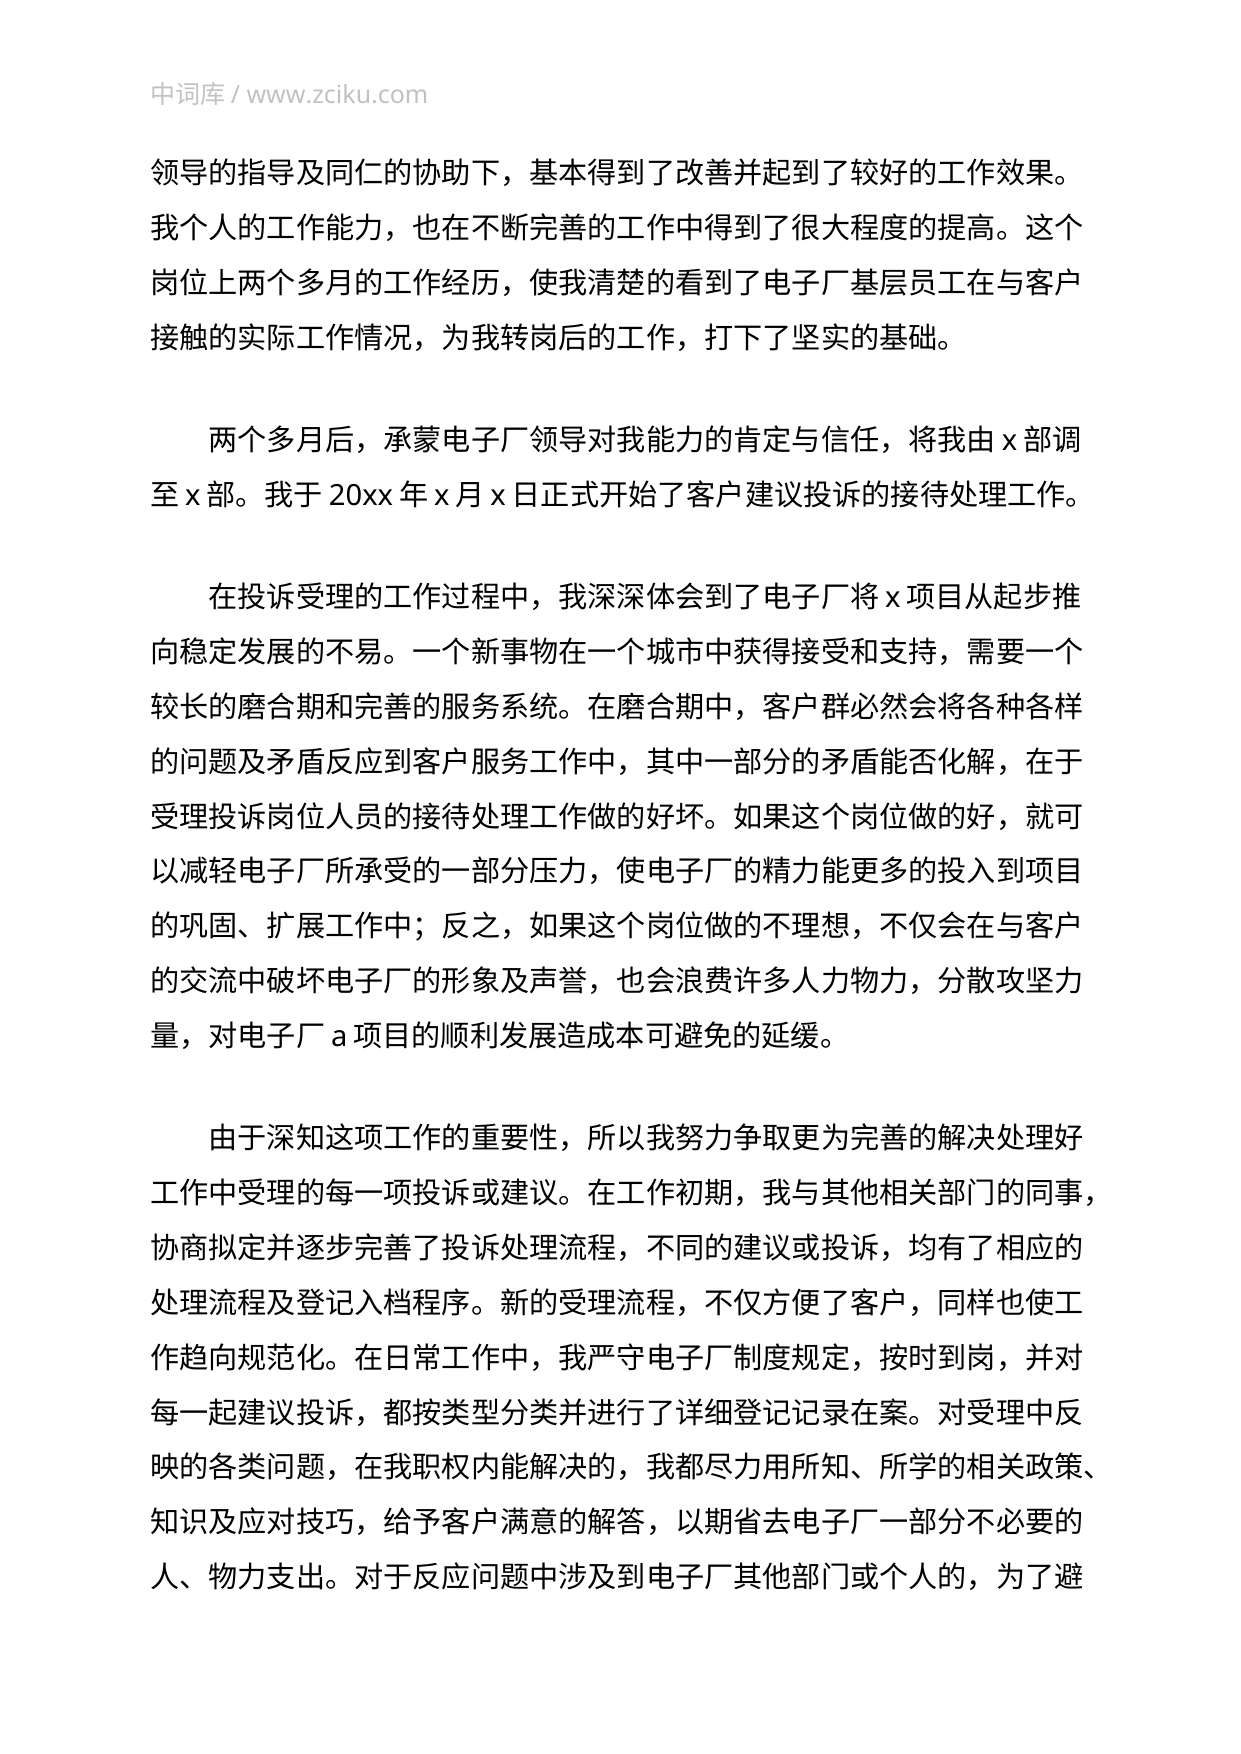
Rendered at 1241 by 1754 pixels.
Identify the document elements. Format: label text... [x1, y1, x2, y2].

text 两个多月后，承蒙电子厂领导对我能力的肯定与信任，将我由x部调至x部。我于20xx年x月x日正式开始了客户建议投诉的接待处理工作。 [150, 416, 1090, 514]
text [150, 150, 1090, 357]
text 在投诉受理的工作过程中，我深深体会到了电子厂将x项目从起步推向稳定发展的不易。一个新事物在一个城市中获得接受和支持，需要一个较长的磨合期和完善的服务系统。在磨合期中，客户群必然会将各种各样的问题及矛盾反应到客户服务工作中，其中一部分的矛盾能否化解，在于受理投诉岗位人员的接待处理工作做的好坏。如果这个岗位做的好，就可以减轻电子厂所承受的一部分压力，使电子厂的精力能更多的投入到项目的巩固、扩展工作中；反之，如果这个岗位做的不理想，不仅会在与客户的交流中破坏电子厂的形象及声誉，也会浪费许多人力物力，分散攻坚力量，对电子厂a项目的顺利发展造成本可避免的延缓。 [150, 573, 1090, 1055]
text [150, 1115, 1090, 1596]
